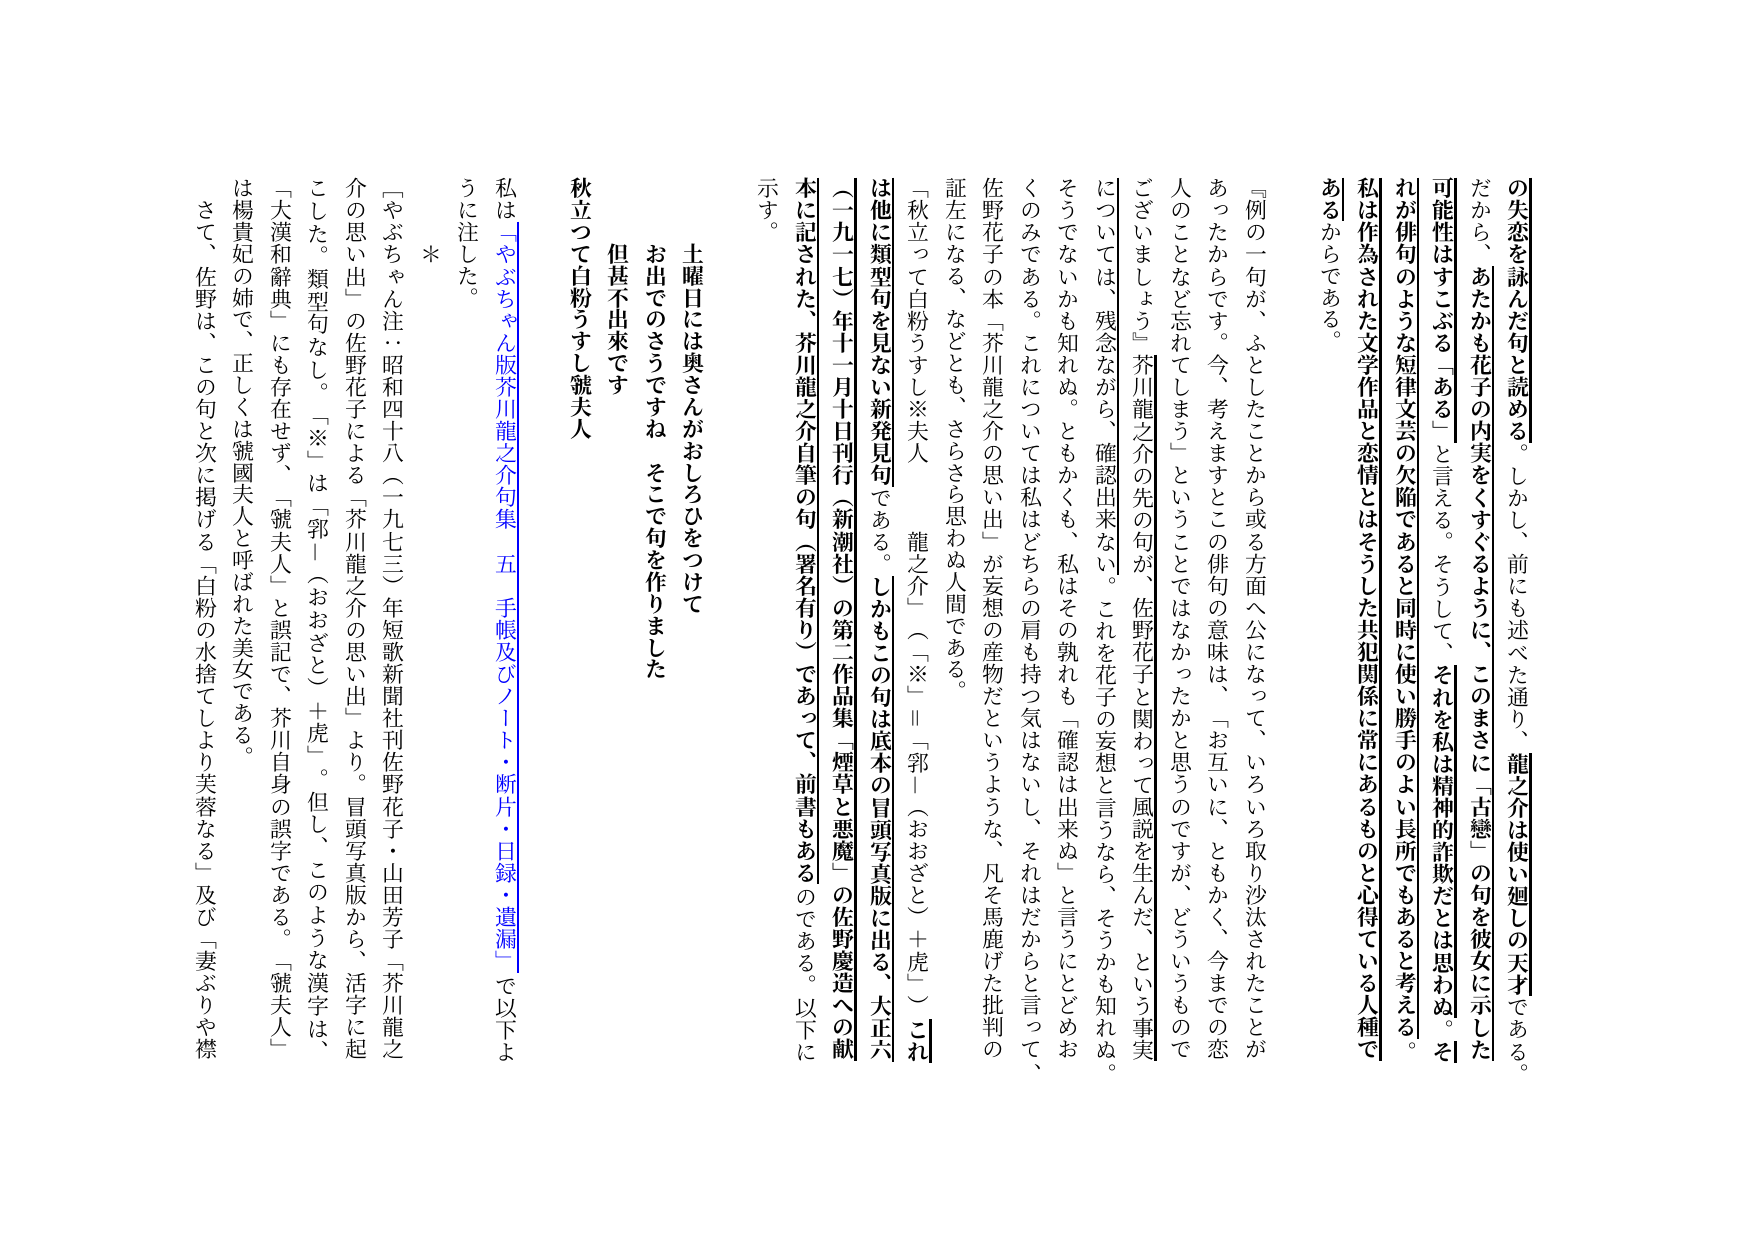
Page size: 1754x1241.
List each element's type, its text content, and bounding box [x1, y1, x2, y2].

text 土曜日には奥さんがおしろひをつけて [675, 177, 712, 1063]
text 私は「やぶちゃん版芥川龍之介句集 五 手帳及びノート・断片・日録・遺漏」で以下ように注した。 [450, 177, 525, 1063]
text ＊ [412, 177, 450, 1063]
text 「秋立って白粉うすし※夫人 龍之介」（「※」＝「郛－（おおざと）＋虎」）これは他に類型句を見ない新発見句である。しかもこの句は底本の冒頭写真版に出る、大正六（一九一七）年十一月十日刊行（新潮社）の第二作品集「煙草と悪魔」の佐野慶造への献本に記された、芥川龍之介自筆の句（署名有り）であって、前書もあるのである。以下に示す。 [750, 177, 937, 1063]
text 『例の一句が、ふとしたことから或る方面へ公になって、いろいろ取り沙汰されたことがあったからです。今、考えますとこの俳句の意味は、「お互いに、ともかく、今までの恋人のことなど忘れてしまう」ということではなかったかと思うのですが、どういうものでございましょう』芥川龍之介の先の句が、佐野花子と関わって風説を生んだ、という事実については、残念ながら、確認出来ない。これを花子の妄想と言うなら、そうかも知れぬ。そうでないかも知れぬ。ともかくも、私はその孰れも「確認は出来ぬ」と言うにとどめおくのみである。これについては私はどちらの肩も持つ気はないし、それはだからと言って、佐野花子の本「芥川龍之介の思い出」が妄想の産物だというような、凡そ馬鹿げた批判の証左になる、などとも、さらさら思わぬ人間である。 [937, 177, 1275, 1063]
text 秋立つて白粉うすし虢夫人 [562, 177, 600, 1063]
text ［やぶちゃん注：昭和四十八（一九七三）年短歌新聞社刊佐野花子・山田芳子「芥川龍之介の思い出」の佐野花子による「芥川龍之介の思い出」より。冒頭写真版から、活字に起こした。類型句なし。「※」は「郛－（おおざと）＋虎」。但し、このような漢字は、「大漢和辭典」にも存在せず、「虢夫人」と誤記で、芥川自身の誤字である。「虢夫人」は楊貴妃の姉で、正しくは虢國夫人と呼ばれた美女である。 [225, 177, 412, 1063]
text 但甚不出來です [600, 177, 637, 1063]
text お出でのさうですね そこで句を作りました [637, 177, 675, 1063]
